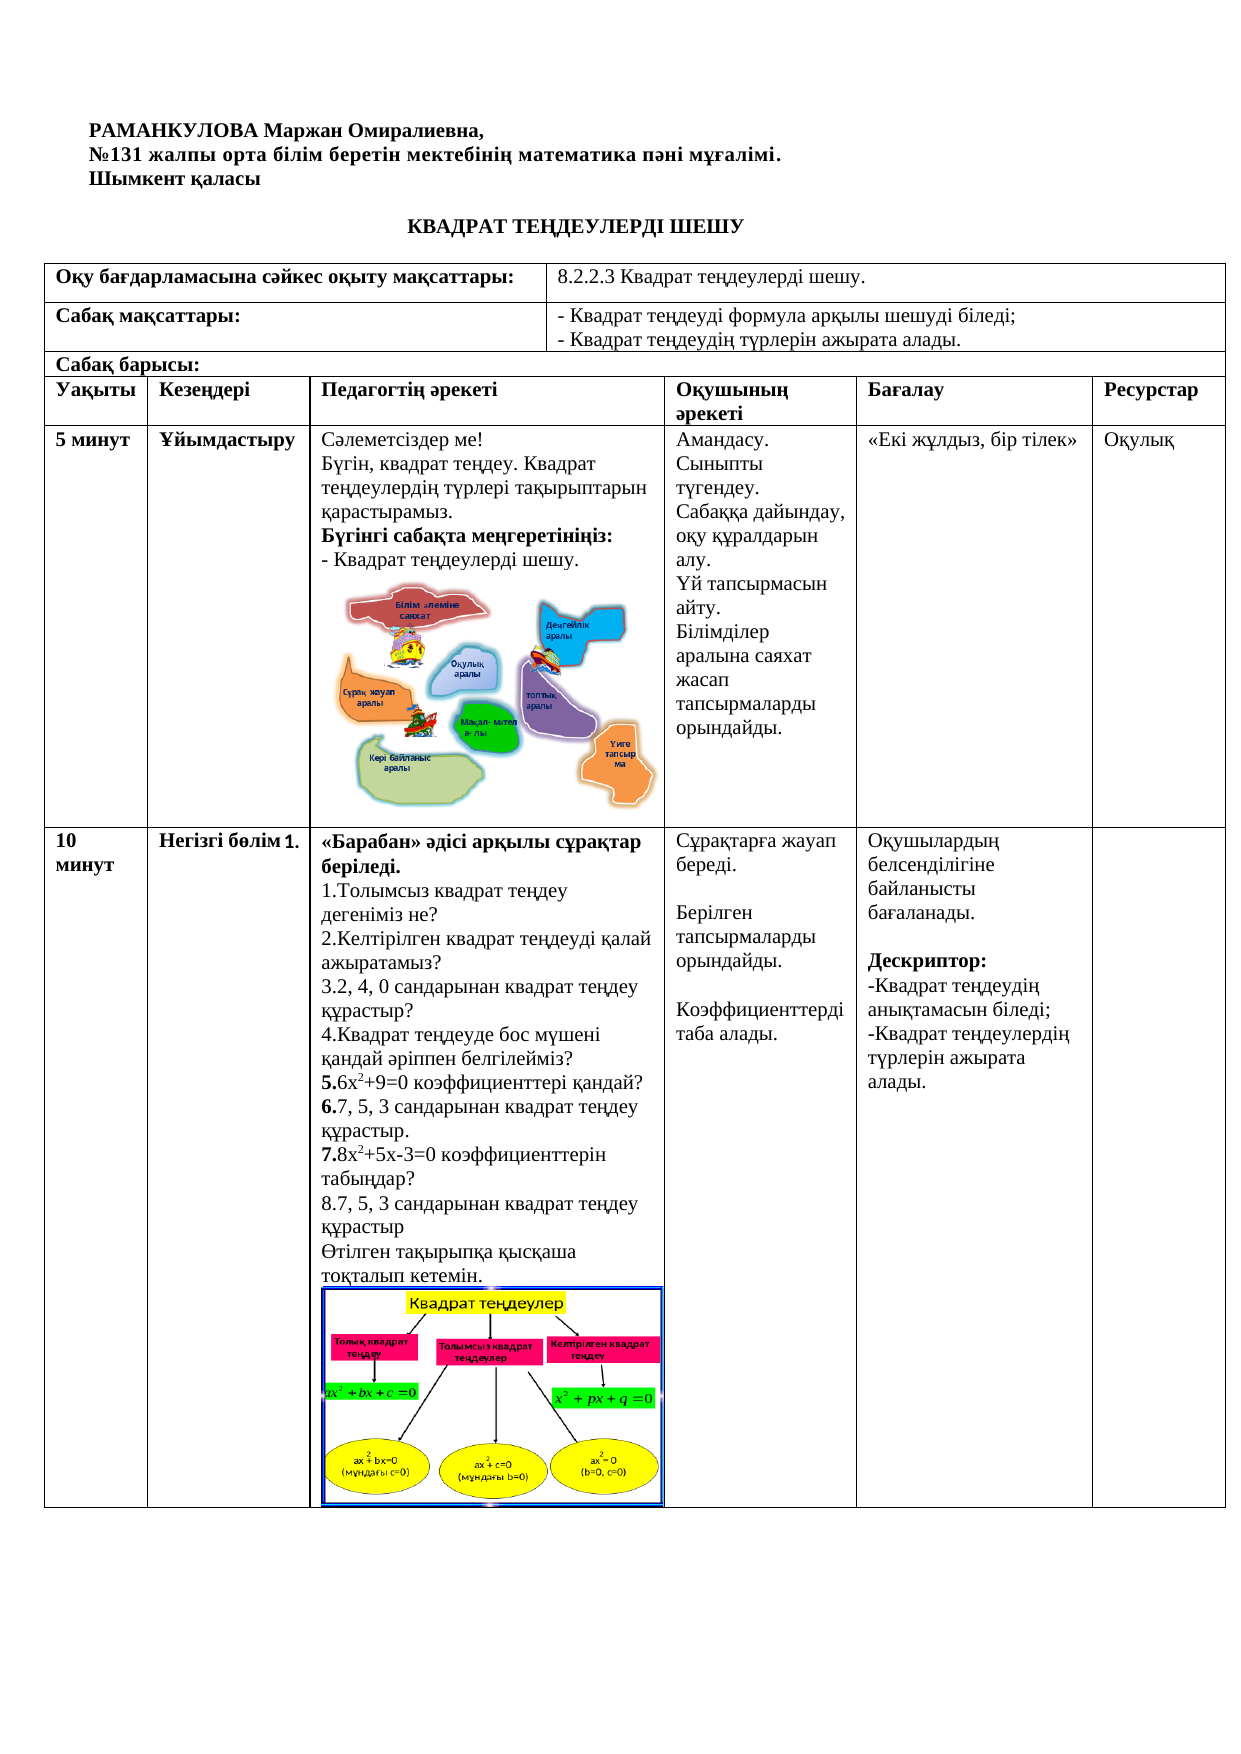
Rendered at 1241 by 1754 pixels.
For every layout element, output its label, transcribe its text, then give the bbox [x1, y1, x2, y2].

table_cell Сұрақтарға жауап береді. Берілген тапсырмаларды орындайды. Коэффициенттерді таба алады. [665, 828, 856, 1507]
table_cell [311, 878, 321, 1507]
table_cell Сәлеметсіздер ме! Бүгін, квадрат теңдеу. Квадрат теңдеулердің түрлері тақырыптарын қарастырамыз. Бүгінгі сабақта меңгеретініңіз: - Квадрат теңдеулерді шешу. [311, 426, 664, 827]
table_cell Сабақ мақсаттары: [45, 303, 546, 351]
table_cell 5 минут [45, 426, 147, 827]
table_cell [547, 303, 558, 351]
table_cell Амандасу. Сыныпты түгендеу. Сабаққа дайындау, оқу құралдарын алу. Үй тапсырмасын айту. Білімділер аралына саяхат жасап тапсырмаларды орындайды. [665, 426, 856, 827]
table_cell Бағалау [857, 377, 1092, 425]
table_cell Кезеңдері [148, 377, 309, 425]
table_cell - Квадрат теңдеуді формула арқылы шешуді біледі; - Квадрат теңдеудің түрлерін ажырата алады. [961, 303, 1225, 351]
text Шымкент қаласы [88, 166, 1063, 190]
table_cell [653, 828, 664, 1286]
table_header 8.2.2.3 Квадрат теңдеулерді шешу. [547, 264, 1225, 302]
table_cell Ресурстар [1093, 377, 1225, 425]
table_cell Негізгі бөлім [148, 828, 309, 1507]
table_cell Ұйымдастыру [148, 426, 309, 827]
text КВАДРАТ ТЕҢДЕУЛЕРДІ ШЕШУ [88, 214, 1063, 238]
table_cell [1093, 828, 1225, 1507]
table_cell «Екі жұлдыз, бір тілек» [857, 426, 1092, 827]
text РАМАНКУЛОВА Маржан Омиралиевна, [88, 118, 1063, 142]
table_cell Оқушының әрекеті [665, 377, 856, 425]
table_cell Педагогтің әрекеті [311, 377, 664, 425]
text №131 жалпы орта білім беретін мектебінің математика пәні мұғалімі. [88, 142, 1063, 166]
table_header Оқу бағдарламасына сәйкес оқыту мақсаттары: [45, 264, 546, 302]
table_cell Сабақ барысы: [45, 352, 1225, 376]
table_cell Оқушылардың белсенділігіне байланысты бағаланады. Дескриптор: -Квадрат теңдеудің анықтамасын біледі; -Квадрат теңдеулердің түрлерін ажырата алады. [857, 828, 1092, 1507]
table_cell Уақыты [45, 377, 147, 425]
table_cell 10 минут [45, 828, 147, 1507]
table_cell Оқулық [1093, 426, 1225, 827]
